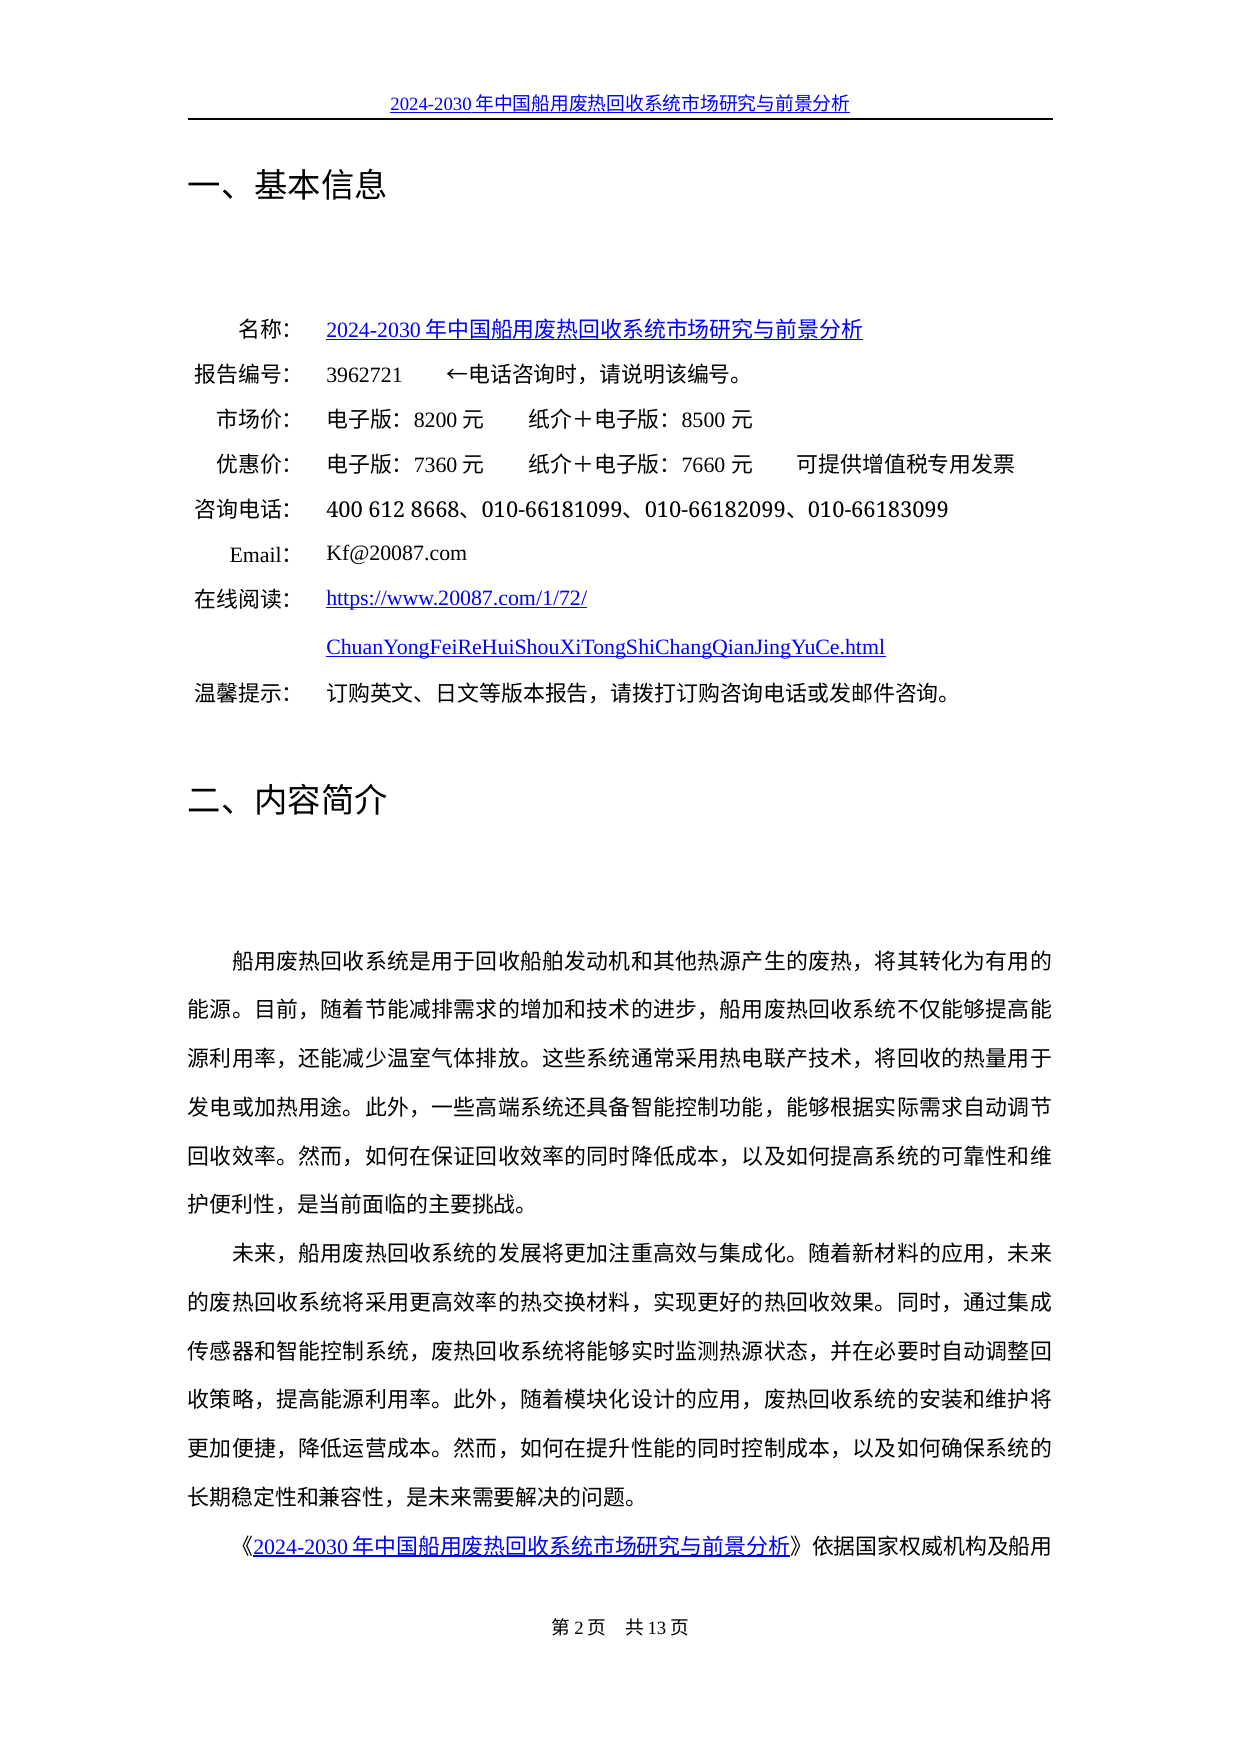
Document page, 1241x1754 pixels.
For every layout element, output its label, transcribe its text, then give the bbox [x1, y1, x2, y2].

table_cell 优惠价： [167, 447, 315, 492]
table_cell 电子版：7360 元 纸介＋电子版：7660 元 可提供增值税专用发票 [315, 447, 1073, 492]
table_cell 报告编号： [167, 357, 315, 402]
table_cell [315, 582, 1073, 675]
table_cell Kf@20087.com [315, 537, 1073, 582]
table_header 名称： [167, 312, 315, 357]
table_header 2024-2030年中国船用废热回收系统市场研究与前景分析 [315, 312, 1073, 357]
title 二、内容简介 [187, 766, 1053, 831]
table_cell 在线阅读： [167, 582, 315, 675]
table_cell Email： [167, 537, 315, 582]
table_cell 400 612 8668、010-66181099、010-66182099、010-66183099 [315, 492, 1073, 537]
table_cell 电子版：8200 元 纸介＋电子版：8500 元 [315, 402, 1073, 447]
title 一、基本信息 [187, 150, 1053, 215]
table_cell 市场价： [167, 402, 315, 447]
table_cell 订购英文、日文等版本报告，请拨打订购咨询电话或发邮件咨询。 [315, 675, 1073, 720]
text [187, 943, 1053, 1561]
table_cell 3962721 ←电话咨询时，请说明该编号。 [315, 357, 1073, 402]
table_cell 咨询电话： [167, 492, 315, 537]
table_cell 温馨提示： [167, 675, 315, 720]
